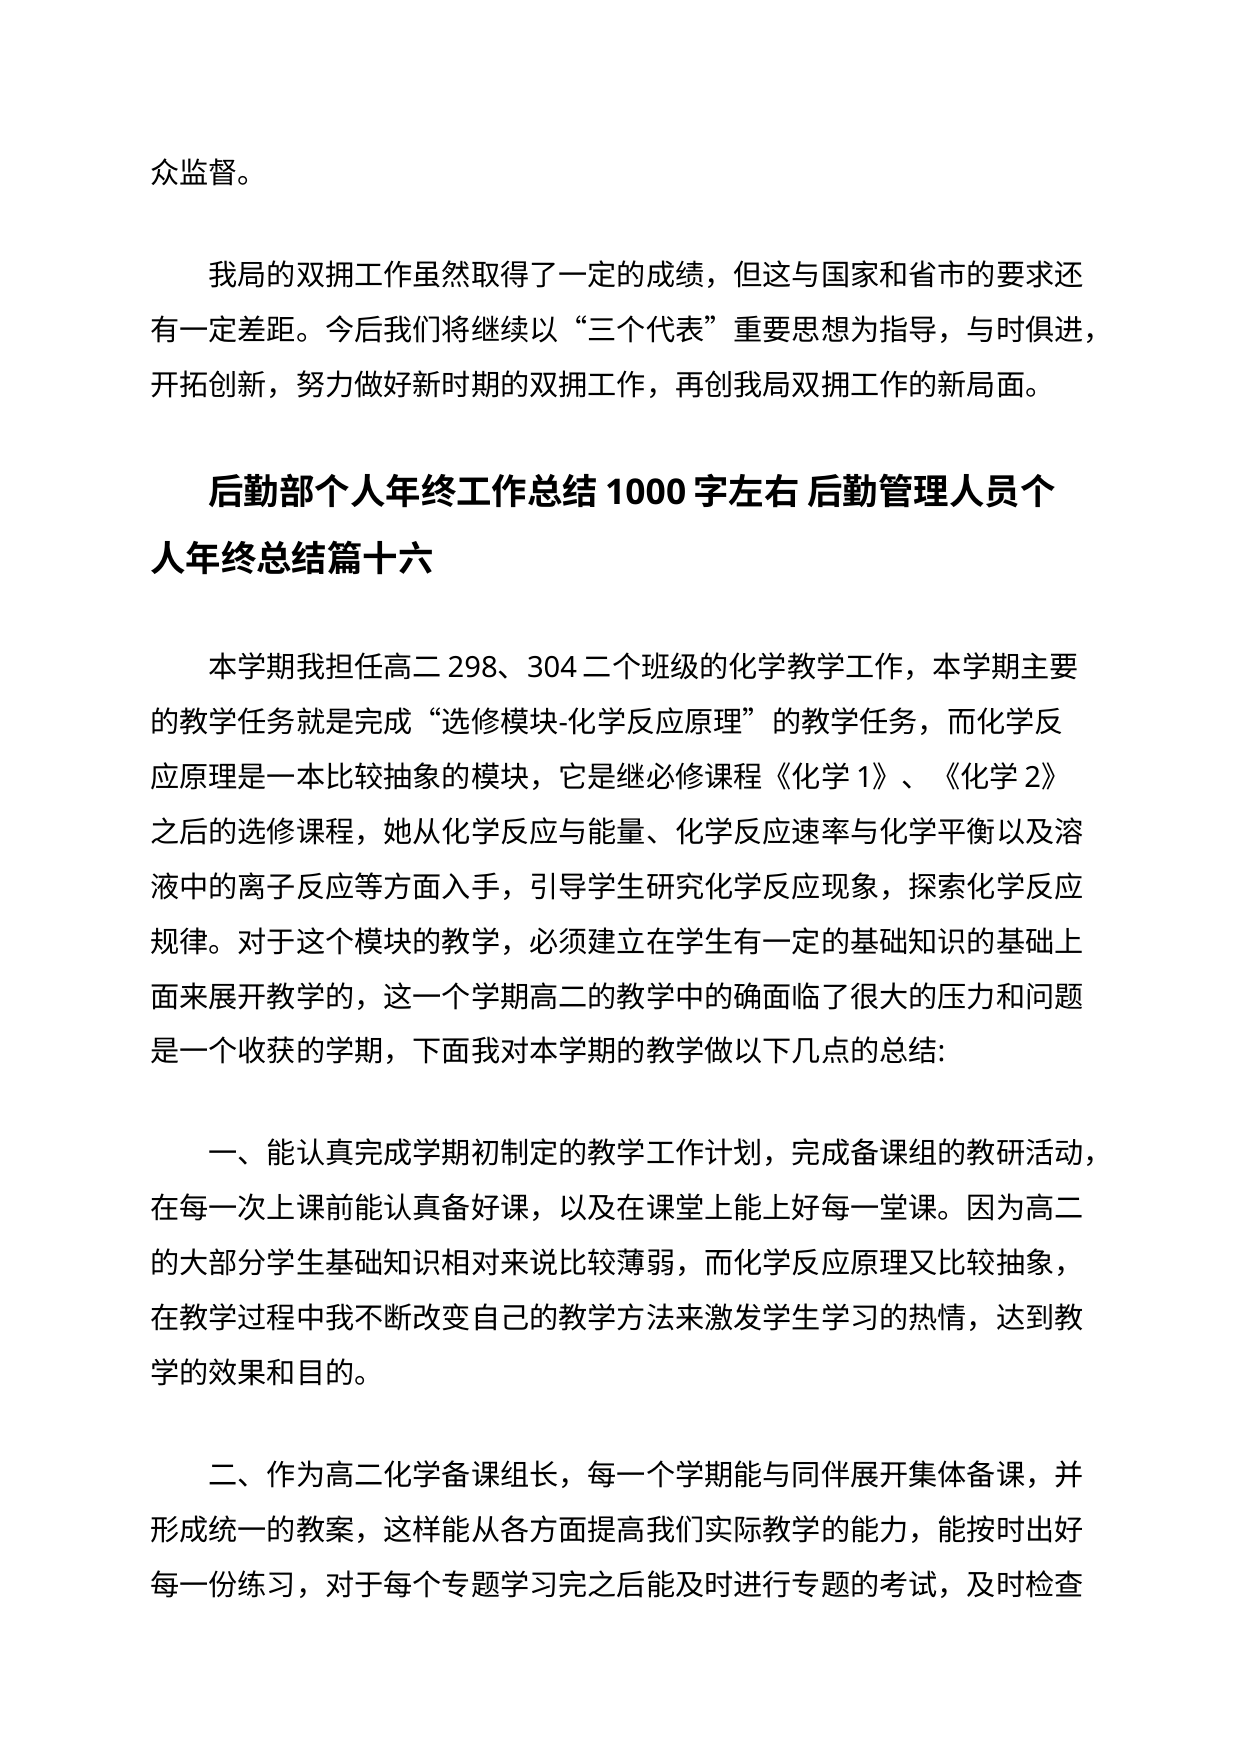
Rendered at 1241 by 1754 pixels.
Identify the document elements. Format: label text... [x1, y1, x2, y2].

text 后勤部个人年终工作总结1000字左右 后勤管理人员个人年终总结篇十六 [150, 463, 1090, 581]
text 我局的双拥工作虽然取得了一定的成绩，但这与国家和省市的要求还有一定差距。今后我们将继续以“三个代表”重要思想为指导，与时俱进，开拓创新，努力做好新时期的双拥工作，再创我局双拥工作的新局面。 [150, 252, 1090, 404]
text 本学期我担任高二298、304二个班级的化学教学工作，本学期主要的教学任务就是完成“选修模块-化学反应原理”的教学任务，而化学反应原理是一本比较抽象的模块，它是继必修课程《化学1》、《化学2》之后的选修课程，她从化学反应与能量、化学反应速率与化学平衡以及溶液中的离子反应等方面入手，引导学生研究化学反应现象，探索化学反应规律。对于这个模块的教学，必须建立在学生有一定的基础知识的基础上面来展开教学的，这一个学期高二的教学中的确面临了很大的压力和问题是一个收获的学期，下面我对本学期的教学做以下几点的总结: [150, 643, 1090, 1070]
text 一、能认真完成学期初制定的教学工作计划，完成备课组的教研活动，在每一次上课前能认真备好课，以及在课堂上能上好每一堂课。因为高二的大部分学生基础知识相对来说比较薄弱，而化学反应原理又比较抽象，在教学过程中我不断改变自己的教学方法来激发学生学习的热情，达到教学的效果和目的。 [150, 1130, 1090, 1392]
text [150, 1451, 1090, 1603]
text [150, 150, 1090, 192]
